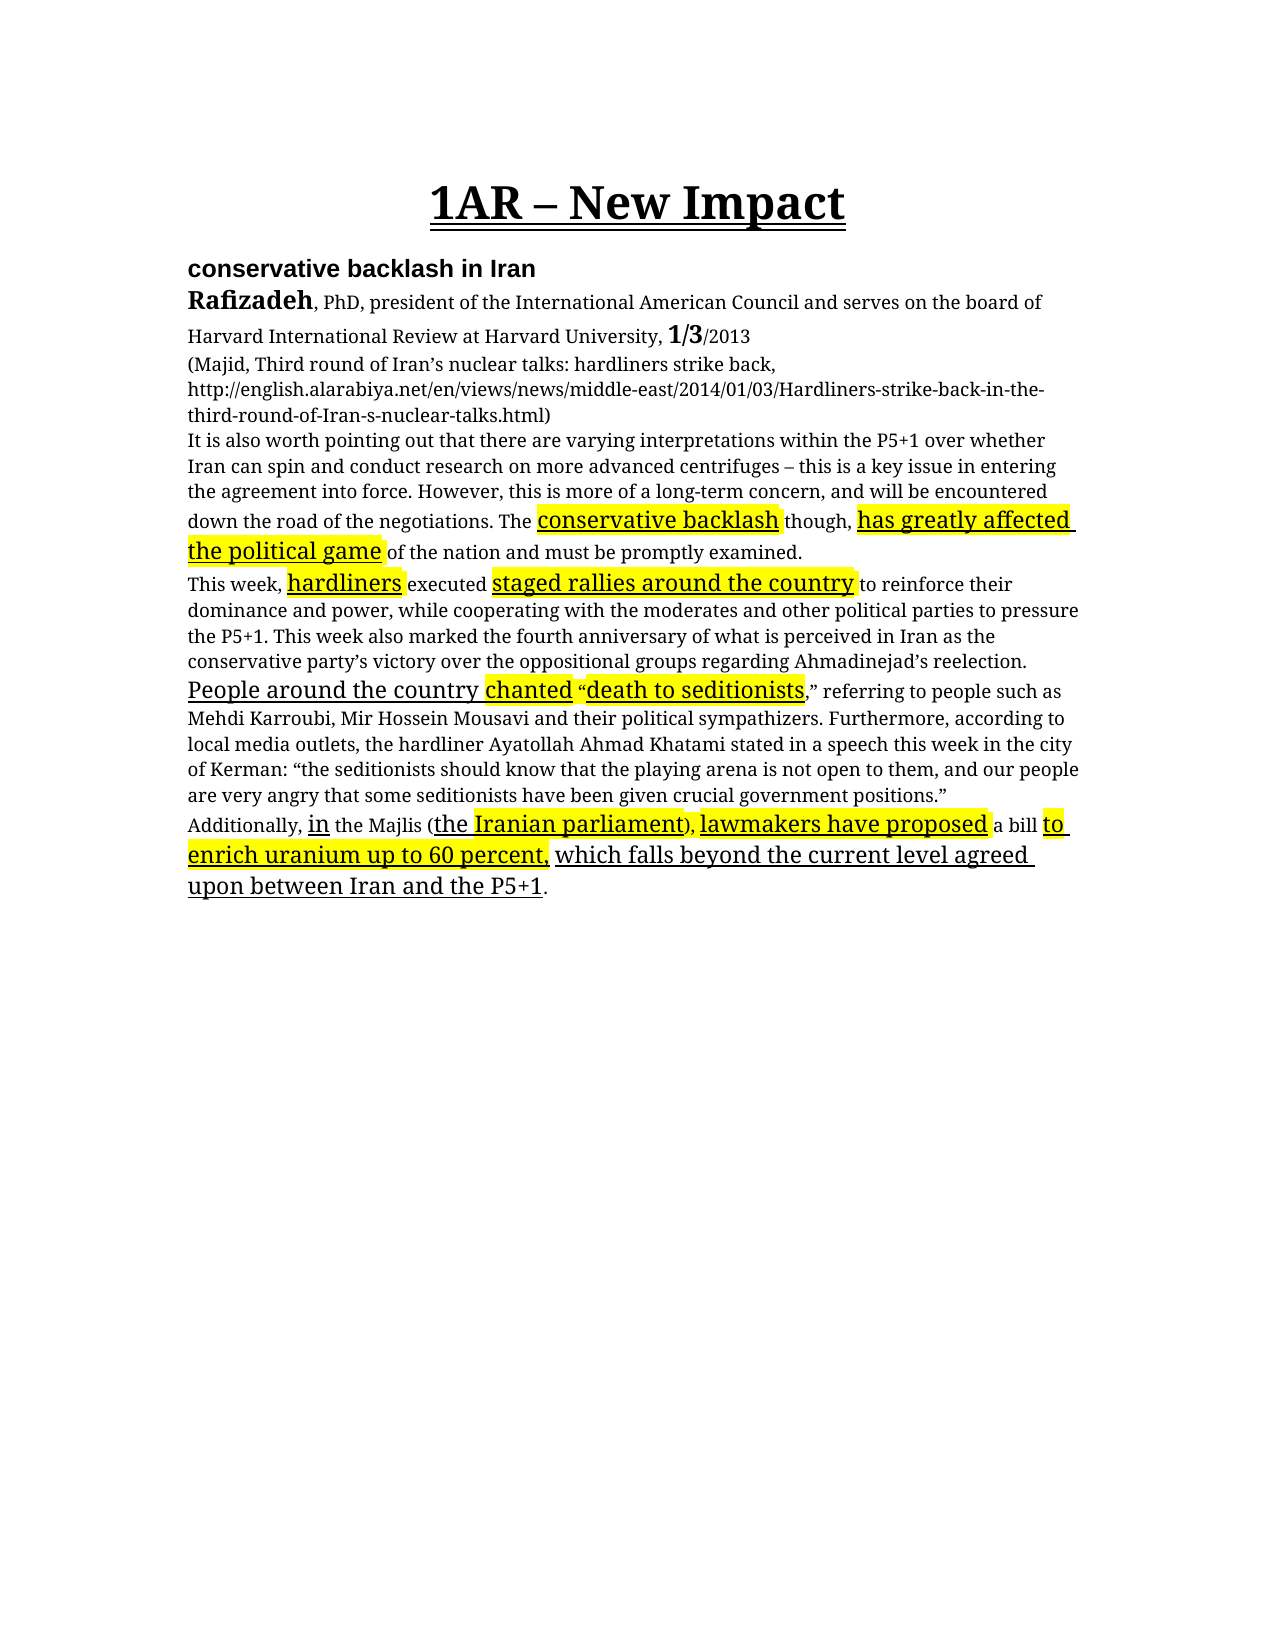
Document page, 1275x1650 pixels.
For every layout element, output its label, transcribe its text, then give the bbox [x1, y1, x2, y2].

text This week, hardliners executed staged rallies around the country to reinforce their dominance and power, while cooperating with the moderates and other political parties to pressure the P5+1. This week also marked the fourth anniversary of what is perceived in Iran as the conservative party’s victory over the oppositional groups regarding Ahmadinejad’s reelection. People around the country chanted “death to seditionists,” referring to people such as Mehdi Karroubi, Mir Hossein Mousavi and their political sympathizers. Furthermore, according to local media outlets, the hardliner Ayatollah Ahmad Khatami stated in a speech this week in the city of Kerman: “the seditionists should know that the playing arena is not open to them, and our people are very angry that some seditionists have been given crucial government positions.” [187, 567, 1087, 808]
text Additionally, in the Majlis (the Iranian parliament), lawmakers have proposed a bill to enrich uranium up to 60 percent, which falls beyond the current level agreed upon between Iran and the P5+1. [187, 808, 1087, 901]
text It is also worth pointing out that there are varying interpretations within the P5+1 over whether Iran can spin and conduct research on more advanced centrifuges – this is a key issue in entering the agreement into force. However, this is more of a long-term concern, and will be encountered down the road of the negotiations. The conservative backlash though, has greatly affected the political game of the nation and must be promptly examined. [187, 427, 1087, 567]
text conservative backlash in Iran [187, 254, 1087, 283]
text (Majid, Third round of Iran’s nuclear talks: hardliners strike back, http://english.alarabiya.net/en/views/news/middle-east/2014/01/03/Hardliners-strike-back-in-the-third-round-of-Iran-s-nuclear-talks.html) [187, 351, 1087, 427]
subtitle 1AR – New Impact [187, 171, 1087, 233]
text Rafizadeh, PhD, president of the International American Council and serves on the board of Harvard International Review at Harvard University, 1/3/2013 [187, 283, 1087, 351]
